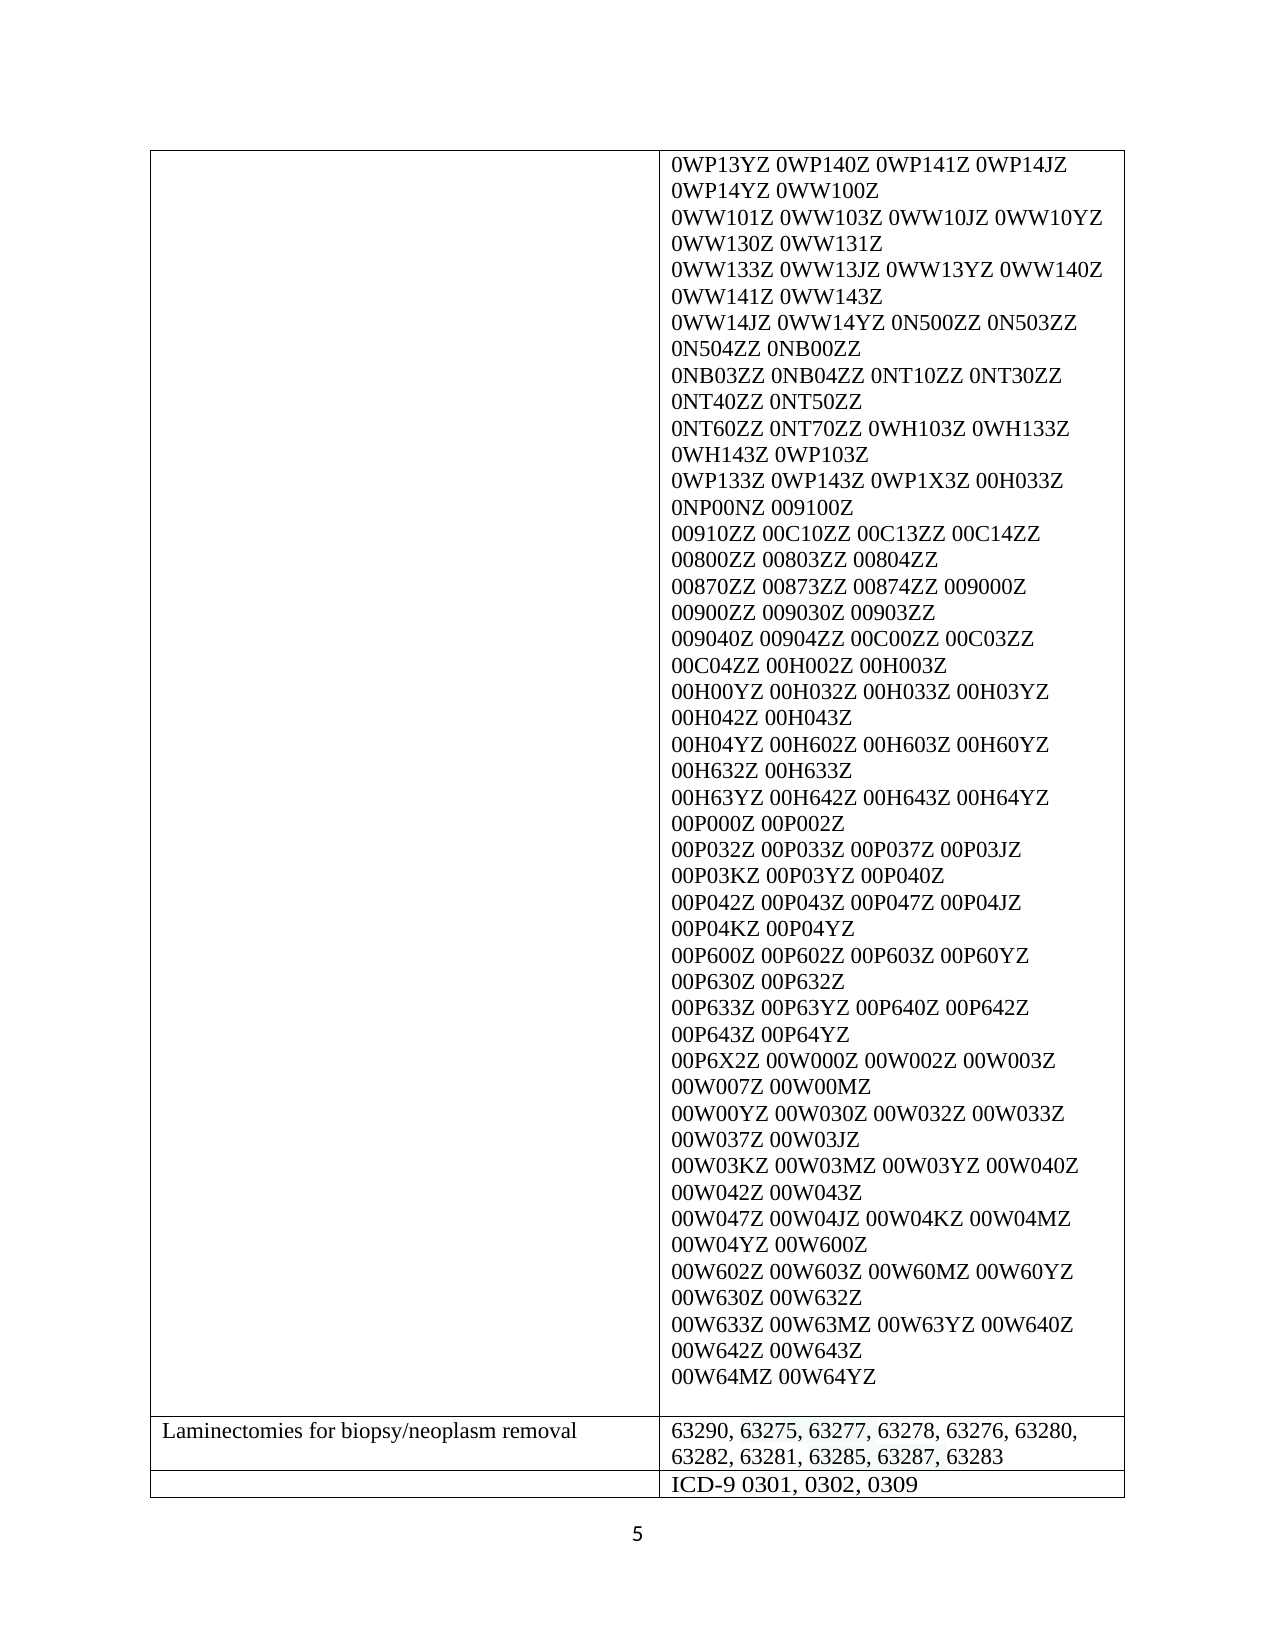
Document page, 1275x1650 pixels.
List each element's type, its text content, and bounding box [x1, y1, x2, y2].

table_cell Laminectomies for biopsy/neoplasm removal [151, 1417, 659, 1470]
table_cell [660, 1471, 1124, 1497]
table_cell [660, 151, 1124, 1416]
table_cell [151, 151, 659, 1416]
table_cell [151, 1471, 659, 1497]
table_cell 63290, 63275, 63277, 63278, 63276, 63280, 63282, 63281, 63285, 63287, 63283 [660, 1417, 1124, 1470]
